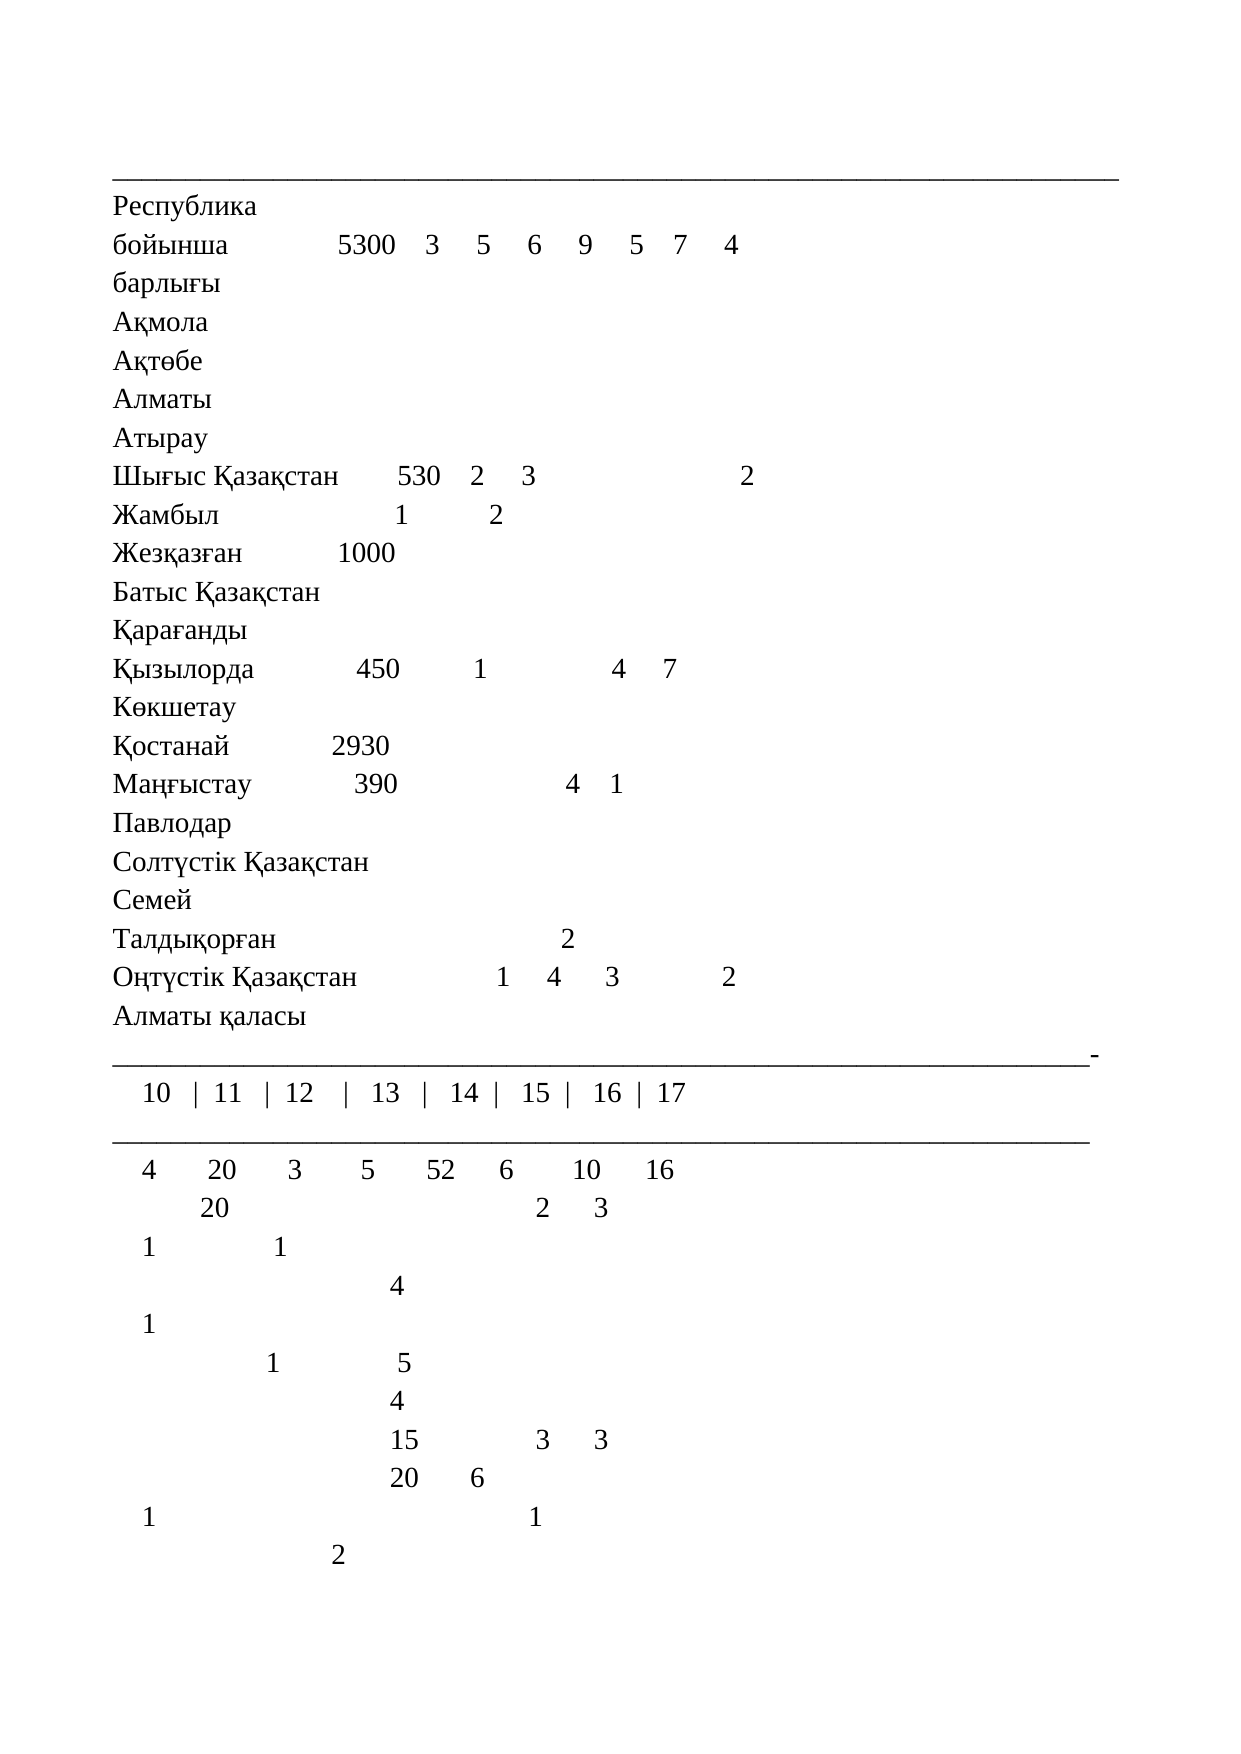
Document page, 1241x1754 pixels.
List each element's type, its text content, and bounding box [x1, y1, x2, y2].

text 10 | 11 | 12 | 13 | 14 | 15 | 16 | 17 [112, 1075, 1128, 1108]
text Павлодар [112, 805, 1128, 839]
text 4 [112, 1268, 1128, 1301]
text Солтүстiк Қазақстан [112, 844, 1128, 877]
text Талдықорған 2 [112, 921, 1128, 954]
text 4 [112, 1383, 1128, 1417]
text бойынша 5300 3 5 6 9 5 7 4 [112, 227, 1128, 261]
text 20 2 3 [112, 1191, 1128, 1224]
text Қостанай 2930 [112, 728, 1128, 762]
text Алматы [112, 381, 1128, 415]
text 1 [112, 1306, 1128, 1340]
text Көкшетау [112, 689, 1128, 723]
text Ақтөбе [112, 343, 1128, 376]
text Жамбыл 1 2 [112, 497, 1128, 530]
text 2 [112, 1537, 1128, 1571]
text Батыс Қазақстан [112, 574, 1128, 607]
text Қарағанды [112, 612, 1128, 646]
text Оңтүстiк Қазақстан 1 4 3 2 [112, 959, 1128, 993]
text Атырау [112, 420, 1128, 453]
text 4 20 3 5 52 6 10 16 [112, 1152, 1128, 1186]
text Жезқазған 1000 [112, 535, 1128, 569]
text Республика [112, 188, 1128, 222]
text Семей [112, 882, 1128, 916]
text 20 6 [112, 1460, 1128, 1494]
text Ақмола [112, 304, 1128, 338]
text 1 5 [112, 1345, 1128, 1378]
text 15 3 3 [112, 1422, 1128, 1455]
text Маңғыстау 390 4 1 [112, 767, 1128, 800]
text 1 1 [112, 1499, 1128, 1532]
text Алматы қаласы [112, 998, 1128, 1031]
text барлығы [112, 266, 1128, 299]
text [112, 150, 1128, 183]
text Шығыс Қазақстан 530 2 3 2 [112, 458, 1128, 492]
text Қызылорда 450 1 4 7 [112, 651, 1128, 684]
text ___________________________________________________________________- [112, 1036, 1128, 1070]
text ___________________________________________________________________ [112, 1113, 1128, 1147]
text 1 1 [112, 1229, 1128, 1263]
